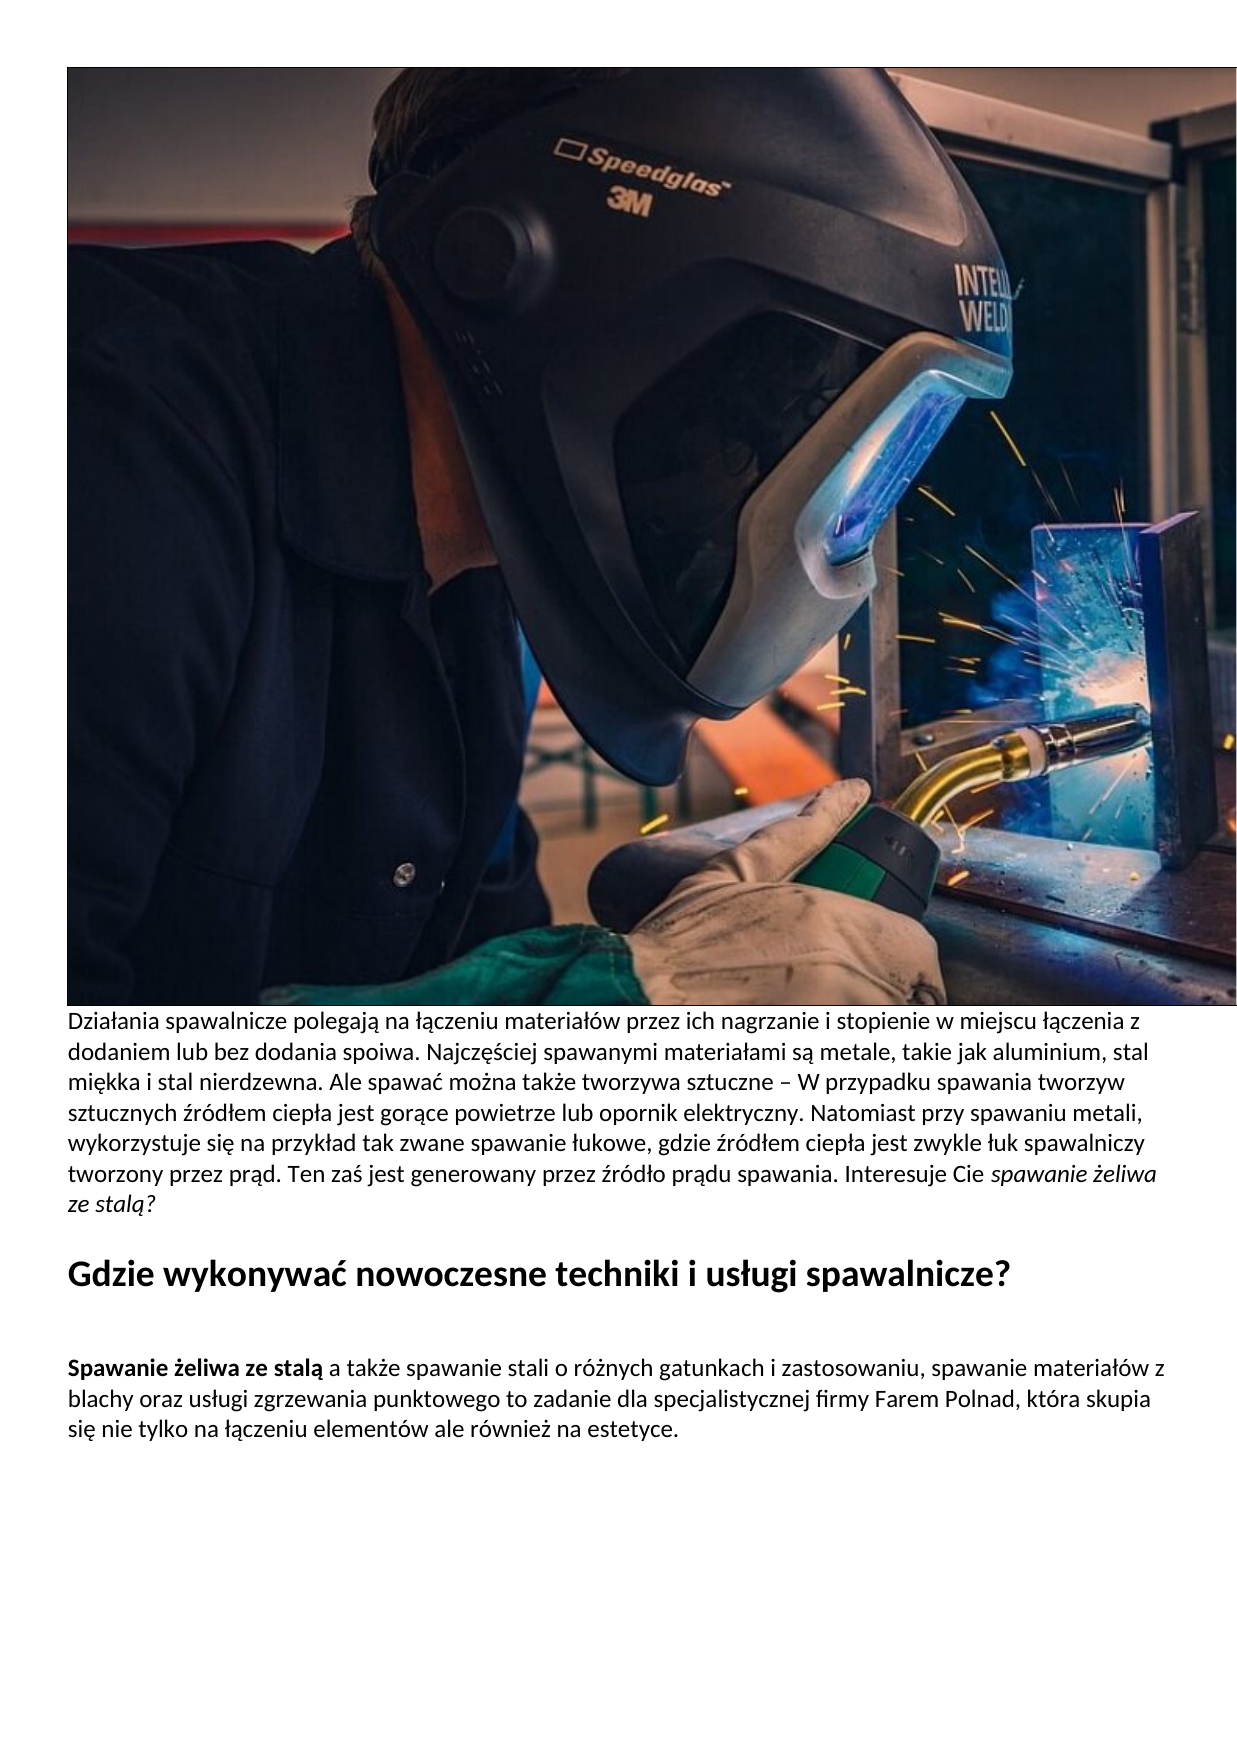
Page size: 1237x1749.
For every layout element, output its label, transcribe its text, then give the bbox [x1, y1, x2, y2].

text Gdzie wykonywać nowoczesne techniki i usługi spawalnicze? [68, 1250, 1169, 1296]
text Spawanie żeliwa ze stalą a także spawanie stali o różnych gatunkach i zastosowaniu, spawanie materiałów z blachy oraz usługi zgrzewania punktowego to zadanie dla specjalistycznej firmy Farem Polnad, która skupia się nie tylko na łączeniu elementów ale również na estetyce. [68, 1353, 1169, 1444]
picture [68, 68, 1237, 1005]
text Działania spawalnicze polegają na łączeniu materiałów przez ich nagrzanie i stopienie w miejscu łączenia z dodaniem lub bez dodania spoiwa. Najczęściej spawanymi materiałami są metale, takie jak aluminium, stal miękka i stal nierdzewna. Ale spawać można także tworzywa sztuczne – W przypadku spawania tworzyw sztucznych źródłem ciepła jest gorące powietrze lub opornik elektryczny. Natomiast przy spawaniu metali, wykorzystuje się na przykład tak zwane spawanie łukowe, gdzie źródłem ciepła jest zwykle łuk spawalniczy tworzony przez prąd. Ten zaś jest generowany przez źródło prądu spawania. Interesuje Cie spawanie żeliwa ze stalą? [68, 1006, 1169, 1219]
